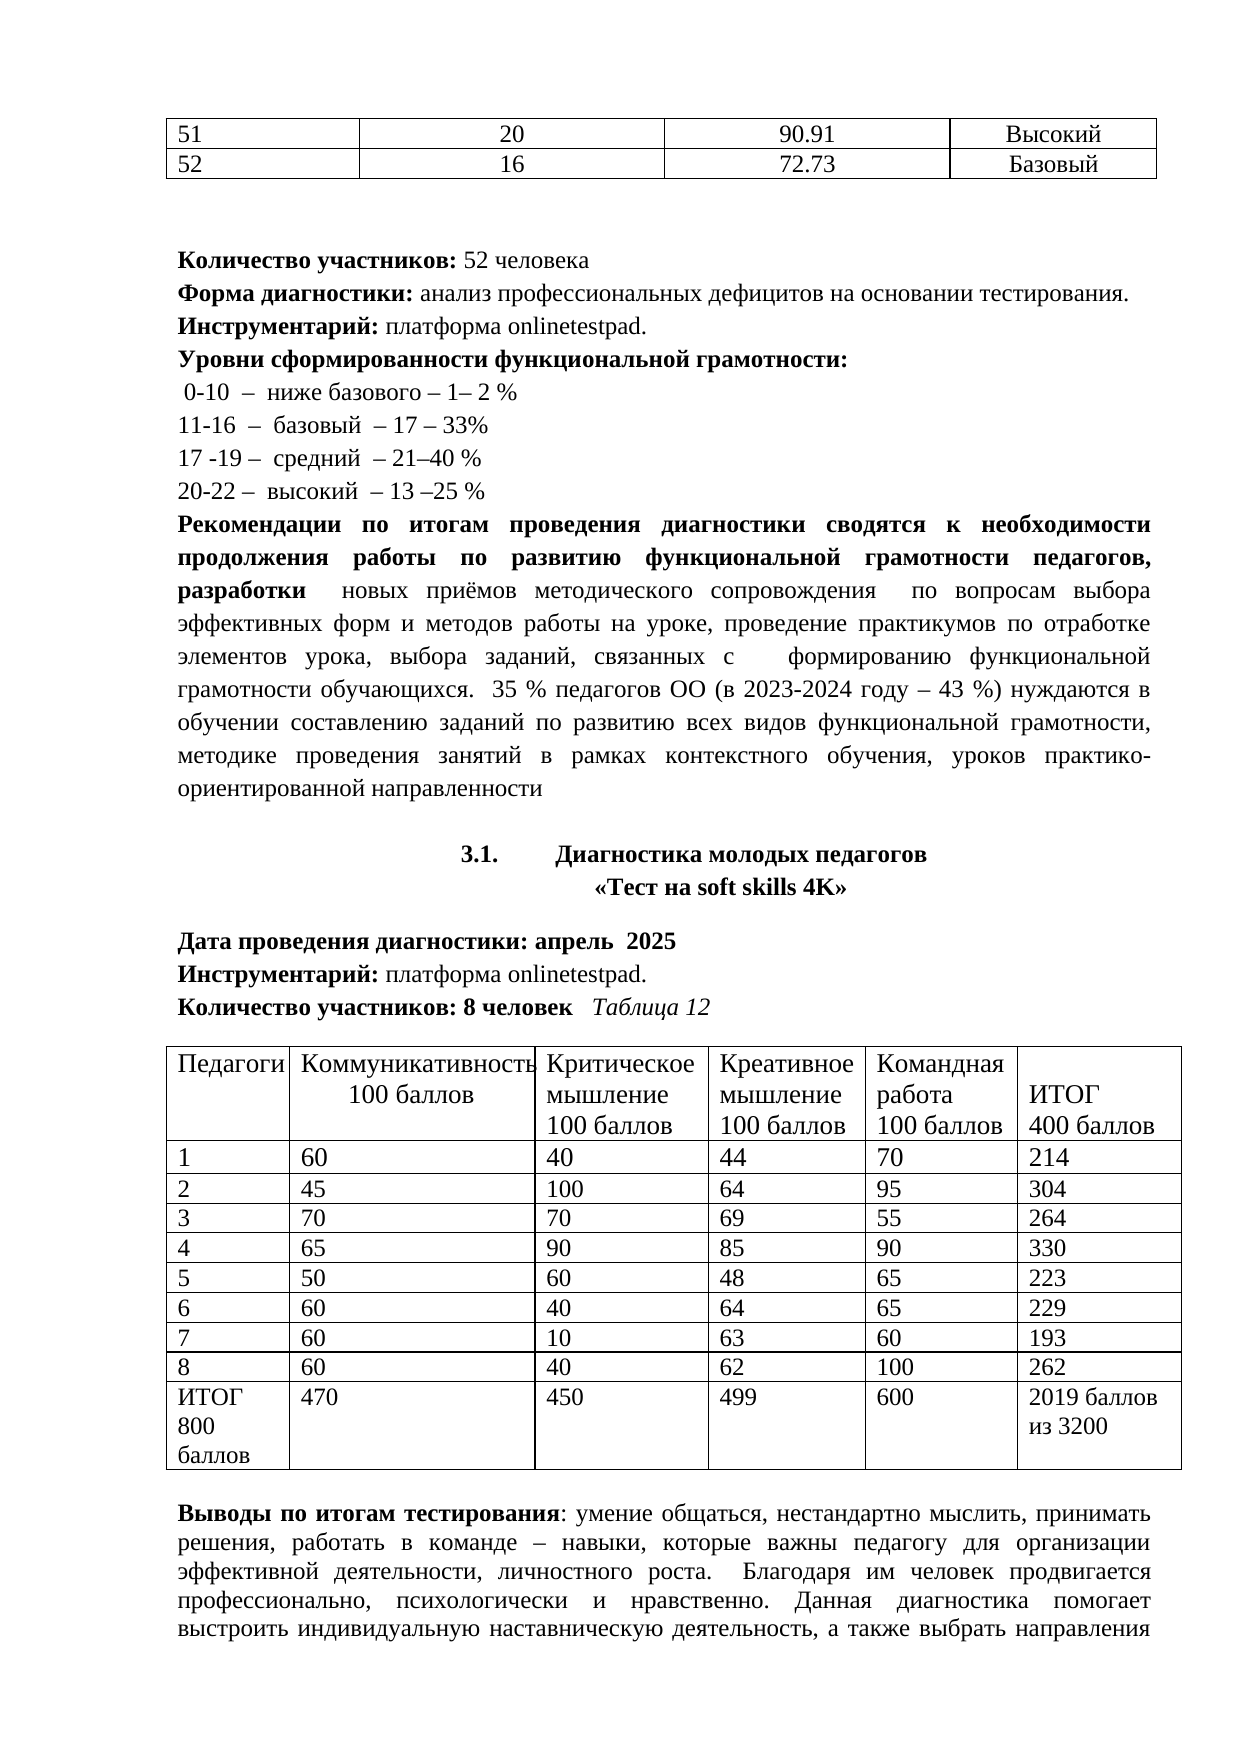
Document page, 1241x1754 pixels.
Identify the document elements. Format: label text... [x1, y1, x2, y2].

table_cell 16 [360, 149, 664, 178]
table_cell 229 [1018, 1293, 1181, 1322]
table_cell 90.91 [665, 119, 949, 148]
text 20-22 – высокий – 13 –25 % [177, 476, 1152, 505]
table_cell 2019 баллов из 3200 [1018, 1382, 1181, 1468]
table_cell 6 [167, 1293, 289, 1322]
table_cell 90 [536, 1233, 708, 1262]
text 17 -19 – средний – 21–40 % [177, 443, 1152, 472]
table_cell 60 [290, 1293, 534, 1322]
table_cell 223 [1018, 1263, 1181, 1292]
list Диагностика молодых педагогов [236, 839, 1152, 868]
text Рекомендации по итогам проведения диагностики сводятся к необходимости продолжения работы по развитию функциональной грамотности педагогов, разработки новых приёмов методического сопровождения по вопросам выбора эффективных форм и методов работы на уроке, проведение практикумов по отработке элементов урока, выбора заданий, связанных с формированию функциональной грамотности обучающихся. 35 % педагогов ОО (в 2023-2024 году – 43 %) нуждаются в обучении составлению заданий по развитию всех видов функциональной грамотности, методике проведения занятий в рамках контекстного обучения, уроков практико-ориентированной направленности [177, 509, 1152, 802]
table_header Критическое мышление 100 баллов [536, 1047, 708, 1140]
table_cell 69 [709, 1204, 865, 1232]
table_cell 60 [866, 1323, 1017, 1351]
table_cell 100 [536, 1174, 708, 1202]
table_cell 51 [167, 119, 359, 148]
table_cell 264 [1018, 1204, 1181, 1232]
table_cell 600 [866, 1382, 1017, 1468]
table_cell 70 [536, 1204, 708, 1232]
table_cell 70 [290, 1204, 534, 1232]
table_cell 214 [1018, 1141, 1181, 1173]
table_cell ИТОГ 800 баллов [167, 1382, 289, 1468]
table_cell 1 [167, 1141, 289, 1173]
table_cell 470 [290, 1382, 534, 1468]
table_cell 63 [709, 1323, 865, 1351]
text Дата проведения диагностики: апрель 2025 [177, 926, 1152, 955]
table_cell 60 [290, 1141, 534, 1173]
table_cell 193 [1018, 1323, 1181, 1351]
table_cell 100 [866, 1353, 1017, 1381]
table_cell 60 [290, 1353, 534, 1381]
table_cell 304 [1018, 1174, 1181, 1202]
table_cell 90 [866, 1233, 1017, 1262]
table_cell 40 [536, 1293, 708, 1322]
table_cell 40 [536, 1353, 708, 1381]
table_cell 60 [536, 1263, 708, 1292]
text Количество участников: 52 человека [177, 245, 1152, 273]
table_cell 330 [1018, 1233, 1181, 1262]
table_cell 52 [167, 149, 359, 178]
table_cell 5 [167, 1263, 289, 1292]
text Уровни сформированности функциональной грамотности: [177, 344, 1152, 373]
table_cell 40 [536, 1141, 708, 1173]
text Инструментарий: платформа onlinetestpad. [177, 311, 1152, 339]
list «Тест на soft skills 4K» [290, 872, 1152, 901]
table_header Командная работа 100 баллов [866, 1047, 1017, 1140]
table_cell 48 [709, 1263, 865, 1292]
table_cell 20 [360, 119, 664, 148]
table_cell 2 [167, 1174, 289, 1202]
table_cell 64 [709, 1293, 865, 1322]
text 11-16 – базовый – 17 – 33% [177, 410, 1152, 439]
table_cell 450 [536, 1382, 708, 1468]
table_cell 7 [167, 1323, 289, 1351]
table_header ИТОГ 400 баллов [1018, 1047, 1181, 1140]
table_header Коммуникативность 100 баллов [290, 1047, 534, 1140]
table_cell Базовый [951, 149, 1156, 178]
table_cell 55 [866, 1204, 1017, 1232]
text 0-10 – ниже базового – 1– 2 % [177, 377, 1152, 406]
table_header Педагоги [167, 1047, 289, 1140]
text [177, 1498, 1152, 1642]
table_cell 70 [866, 1141, 1017, 1173]
text Количество участников: 8 человек Таблица 12 [177, 992, 1152, 1021]
table_header Креативное мышление 100 баллов [709, 1047, 865, 1140]
table_cell 65 [866, 1263, 1017, 1292]
table_cell 60 [290, 1323, 534, 1351]
table_cell 72.73 [665, 149, 949, 178]
table_cell 50 [290, 1263, 534, 1292]
table_cell 45 [290, 1174, 534, 1202]
text Инструментарий: платформа onlinetestpad. [177, 959, 1152, 988]
table_cell 95 [866, 1174, 1017, 1202]
table_cell 64 [709, 1174, 865, 1202]
table_cell 4 [167, 1233, 289, 1262]
table_cell 262 [1018, 1353, 1181, 1381]
table_cell 499 [709, 1382, 865, 1468]
table_cell 8 [167, 1353, 289, 1381]
table_cell 65 [290, 1233, 534, 1262]
table_cell 10 [536, 1323, 708, 1351]
table_cell Высокий [951, 119, 1156, 148]
table_cell 65 [866, 1293, 1017, 1322]
table_cell 3 [167, 1204, 289, 1232]
table_cell 44 [709, 1141, 865, 1173]
table_cell 62 [709, 1353, 865, 1381]
table_cell 85 [709, 1233, 865, 1262]
text Форма диагностики: анализ профессиональных дефицитов на основании тестирования. [177, 278, 1152, 307]
